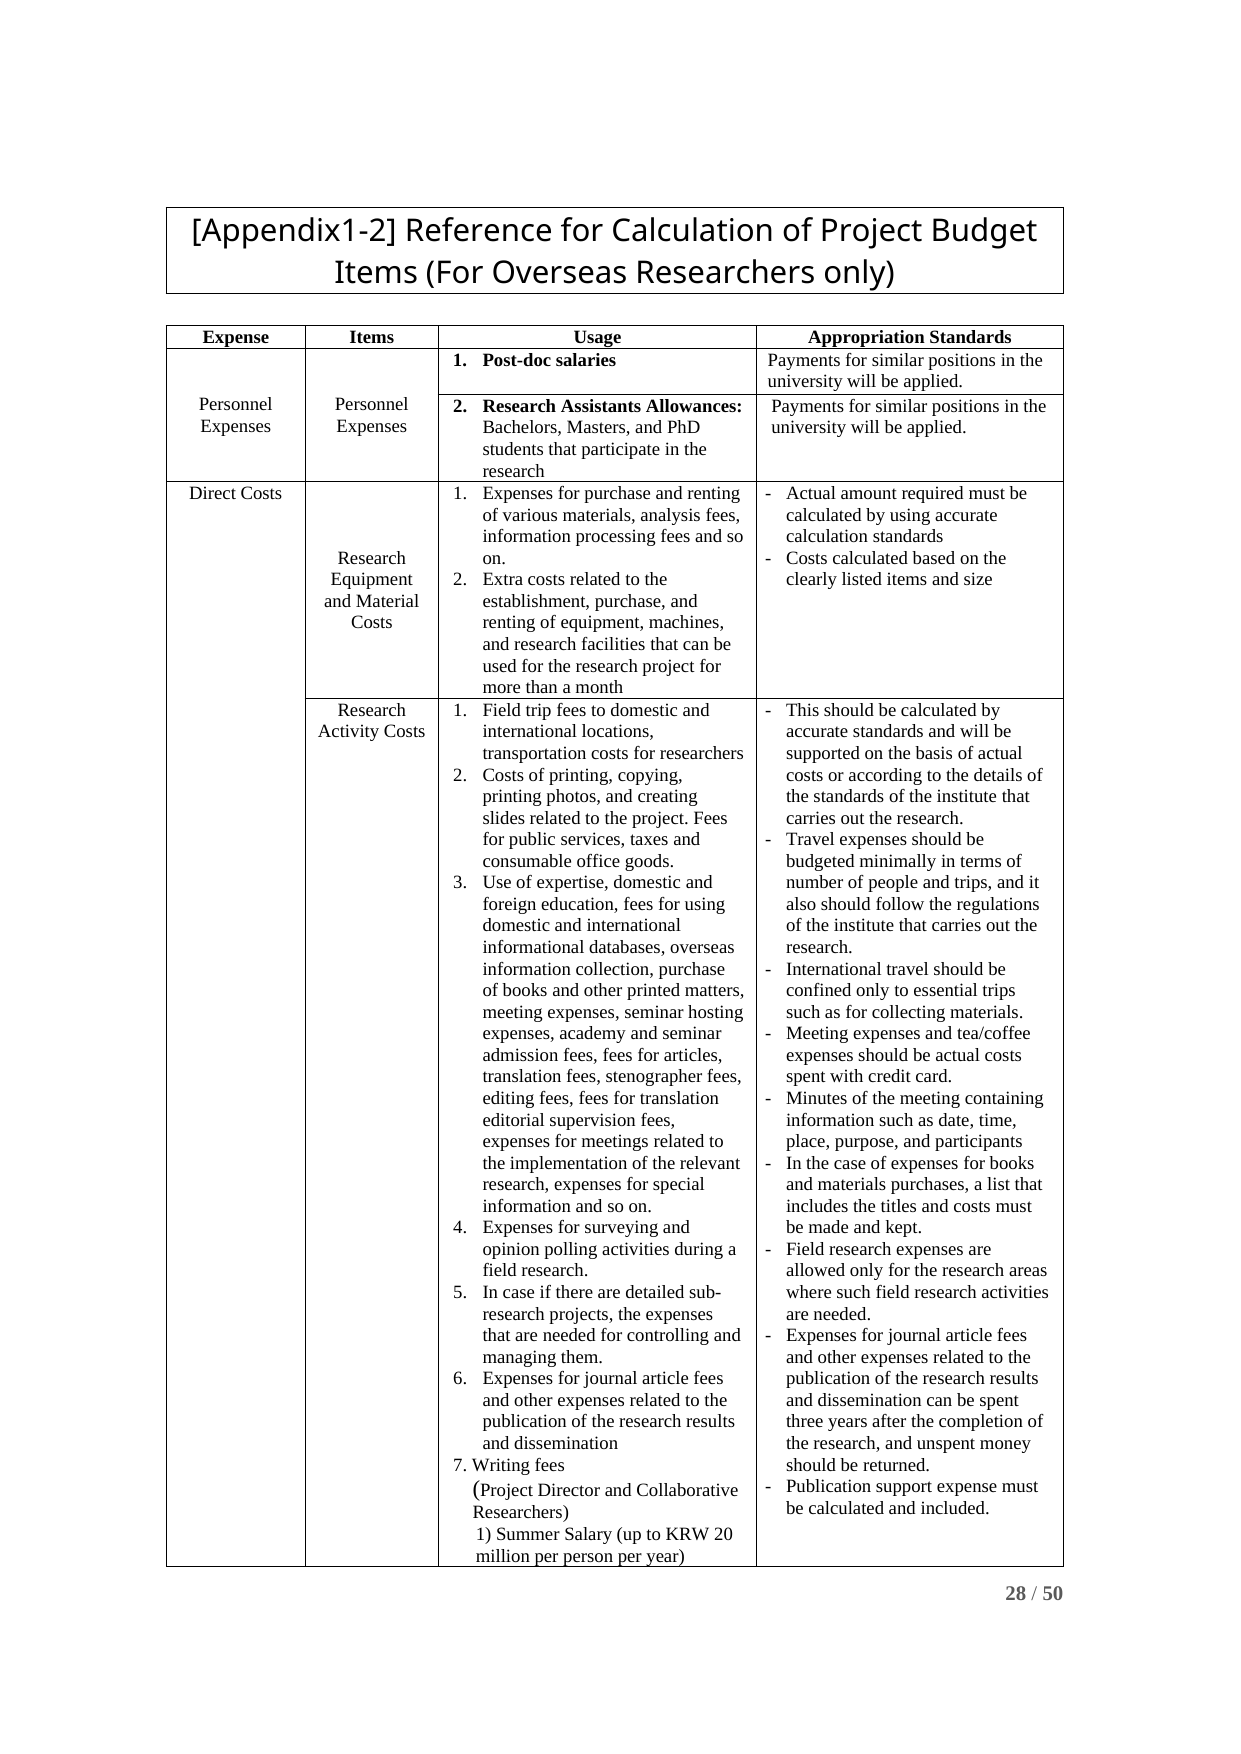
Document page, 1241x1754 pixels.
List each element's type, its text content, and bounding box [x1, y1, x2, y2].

table_cell Payments for similar positions in the university will be applied. [757, 349, 1063, 394]
table_cell Research Equipment and Material Costs [306, 482, 438, 698]
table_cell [439, 699, 756, 1566]
table_header Expense [167, 326, 305, 348]
table_cell Personnel Expenses [306, 349, 438, 481]
table_cell Research Assistants Allowances: Bachelors, Masters, and PhD students that participate in the research [439, 395, 756, 481]
table_cell Payments for similar positions in the university will be applied. [757, 395, 1063, 481]
table_cell Personnel Expenses [167, 349, 305, 481]
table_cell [306, 699, 438, 1566]
table_cell Post-doc salaries [439, 349, 756, 394]
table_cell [757, 699, 1063, 1566]
table_cell Actual amount required must be calculated by using accurate calculation standards Costs calculated based on the clearly listed items and size [757, 482, 1063, 698]
table_header Appropriation Standards [757, 326, 1063, 348]
table_header [Appendix1-2] Reference for Calculation of Project Budget Items (For Overseas Researchers only) [167, 208, 1063, 293]
table_header Items [306, 326, 438, 348]
table_cell Expenses for purchase and renting of various materials, analysis fees, information processing fees and so on. Extra costs related to the establishment, purchase, and renting of equipment, machines, and research facilities that can be used for the research project for more than a month [439, 482, 756, 698]
table_header Usage [439, 326, 756, 348]
table_cell Direct Costs [167, 482, 305, 1566]
